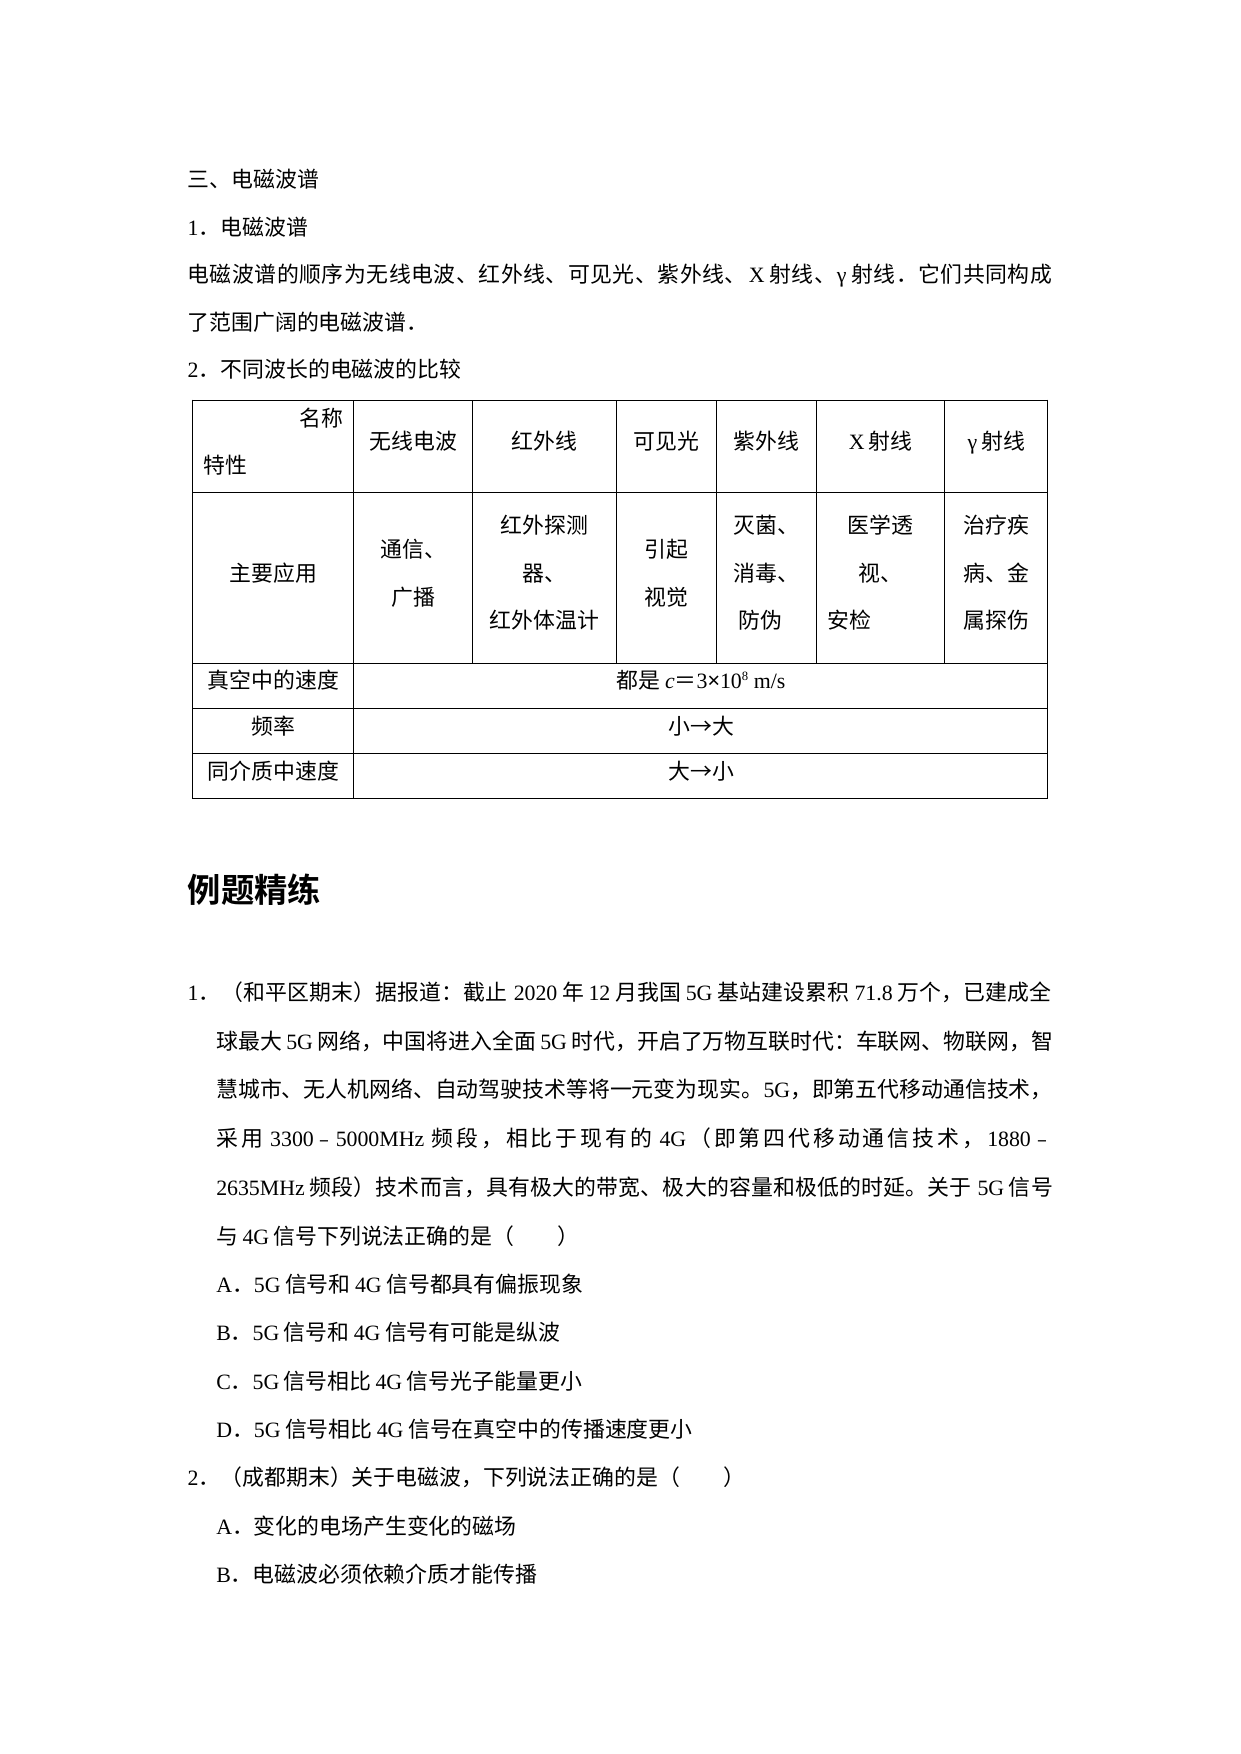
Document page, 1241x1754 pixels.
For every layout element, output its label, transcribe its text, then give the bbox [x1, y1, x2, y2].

subtitle 例题精练 [187, 864, 1053, 912]
table_header X射线 [817, 401, 944, 492]
table_cell 大→小 [354, 754, 1047, 798]
table_header 可见光 [617, 401, 716, 492]
table_header 名称 特性 [193, 401, 353, 492]
text B．电磁波必须依赖介质才能传播 [187, 1557, 1053, 1589]
table_cell 主要应用 [193, 493, 353, 662]
text 2．不同波长的电磁波的比较 [187, 352, 1053, 384]
table_header 无线电波 [354, 401, 472, 492]
text 1．（和平区期末）据报道：截止2020年12月我国5G基站建设累积71.8万个，已建成全球最大5G网络，中国将进入全面5G时代，开启了万物互联时代：车联网、物联网，智慧城市、无人机网络、自动驾驶技术等将一元变为现实。5G，即第五代移动通信技术，采用3300﹣5000MHz频段，相比于现有的4G（即第四代移动通信技术，1880﹣2635MHz频段）技术而言，具有极大的带宽、极大的容量和极低的时延。关于5G信号与4G信号下列说法正确的是（ ） [187, 974, 1053, 1251]
text 1．电磁波谱 [187, 209, 1053, 241]
text 2．（成都期末）关于电磁波，下列说法正确的是（ ） [187, 1460, 1053, 1492]
table_cell 通信、 广播 [354, 493, 472, 662]
text D．5G信号相比4G信号在真空中的传播速度更小 [187, 1412, 1053, 1444]
text 三、电磁波谱 [187, 162, 1053, 194]
text 电磁波谱的顺序为无线电波、红外线、可见光、紫外线、X射线、γ射线．它们共同构成了范围广阔的电磁波谱． [187, 257, 1053, 336]
table_cell 同介质中速度 [193, 754, 353, 798]
table_cell 真空中的速度 [193, 664, 353, 708]
text A．5G信号和4G信号都具有偏振现象 [187, 1267, 1053, 1299]
table_cell 红外探测器、 红外体温计 [473, 493, 616, 662]
table_cell 引起 视觉 [617, 493, 716, 662]
table_cell 频率 [193, 709, 353, 753]
table_cell 治疗疾 病、金 属探伤 [945, 493, 1047, 662]
table_cell 小→大 [354, 709, 1047, 753]
table_header γ射线 [945, 401, 1047, 492]
table_header 紫外线 [717, 401, 816, 492]
table_cell 都是c＝3×108 m/s [354, 664, 1047, 708]
text A．变化的电场产生变化的磁场 [187, 1508, 1053, 1541]
text B．5G信号和4G信号有可能是纵波 [187, 1315, 1053, 1347]
text C．5G信号相比4G信号光子能量更小 [187, 1363, 1053, 1396]
table_cell 灭菌、 消毒、 防伪 [717, 493, 816, 662]
table_header 红外线 [473, 401, 616, 492]
table_cell 医学透视、 安检 [817, 493, 944, 662]
